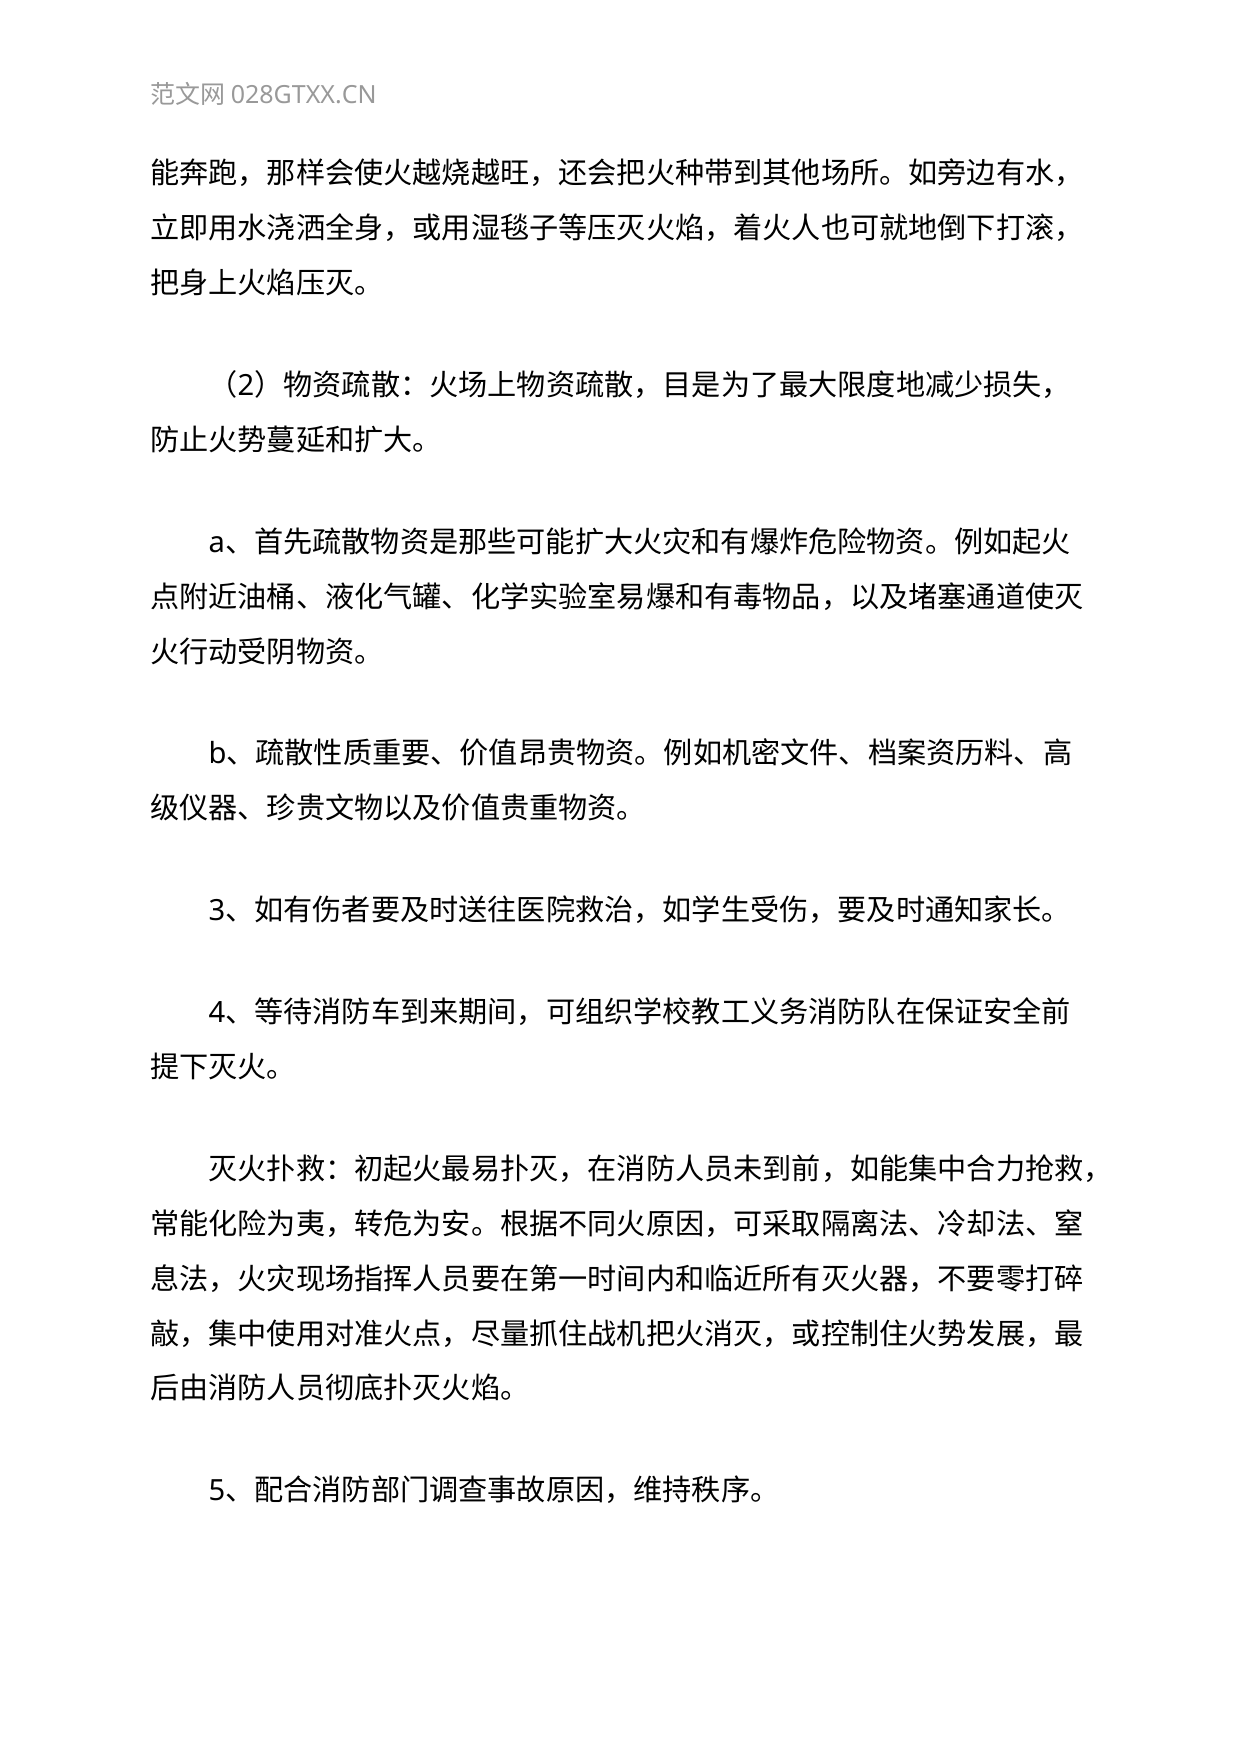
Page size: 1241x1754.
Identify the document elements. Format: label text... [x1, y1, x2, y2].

text b、疏散性质重要、价值昂贵物资。例如机密文件、档案资历料、高级仪器、珍贵文物以及价值贵重物资。 [150, 730, 1090, 827]
text 灭火扑救：初起火最易扑灭，在消防人员未到前，如能集中合力抢救，常能化险为夷，转危为安。根据不同火原因，可采取隔离法、冷却法、窒息法，火灾现场指挥人员要在第一时间内和临近所有灭火器，不要零打碎敲，集中使用对准火点，尽量抓住战机把火消灭，或控制住火势发展，最后由消防人员彻底扑灭火焰。 [150, 1146, 1090, 1407]
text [150, 150, 1090, 302]
text a、首先疏散物资是那些可能扩大火灾和有爆炸危险物资。例如起火点附近油桶、液化气罐、化学实验室易爆和有毒物品，以及堵塞通道使灭火行动受阴物资。 [150, 518, 1090, 671]
text 5、配合消防部门调查事故原因，维持秩序。 [150, 1467, 1090, 1509]
text 3、如有伤者要及时送往医院救治，如学生受伤，要及时通知家长。 [150, 887, 1090, 929]
text 4、等待消防车到来期间，可组织学校教工义务消防队在保证安全前提下灭火。 [150, 989, 1090, 1086]
text （2）物资疏散：火场上物资疏散，目是为了最大限度地减少损失，防止火势蔓延和扩大。 [150, 362, 1090, 459]
